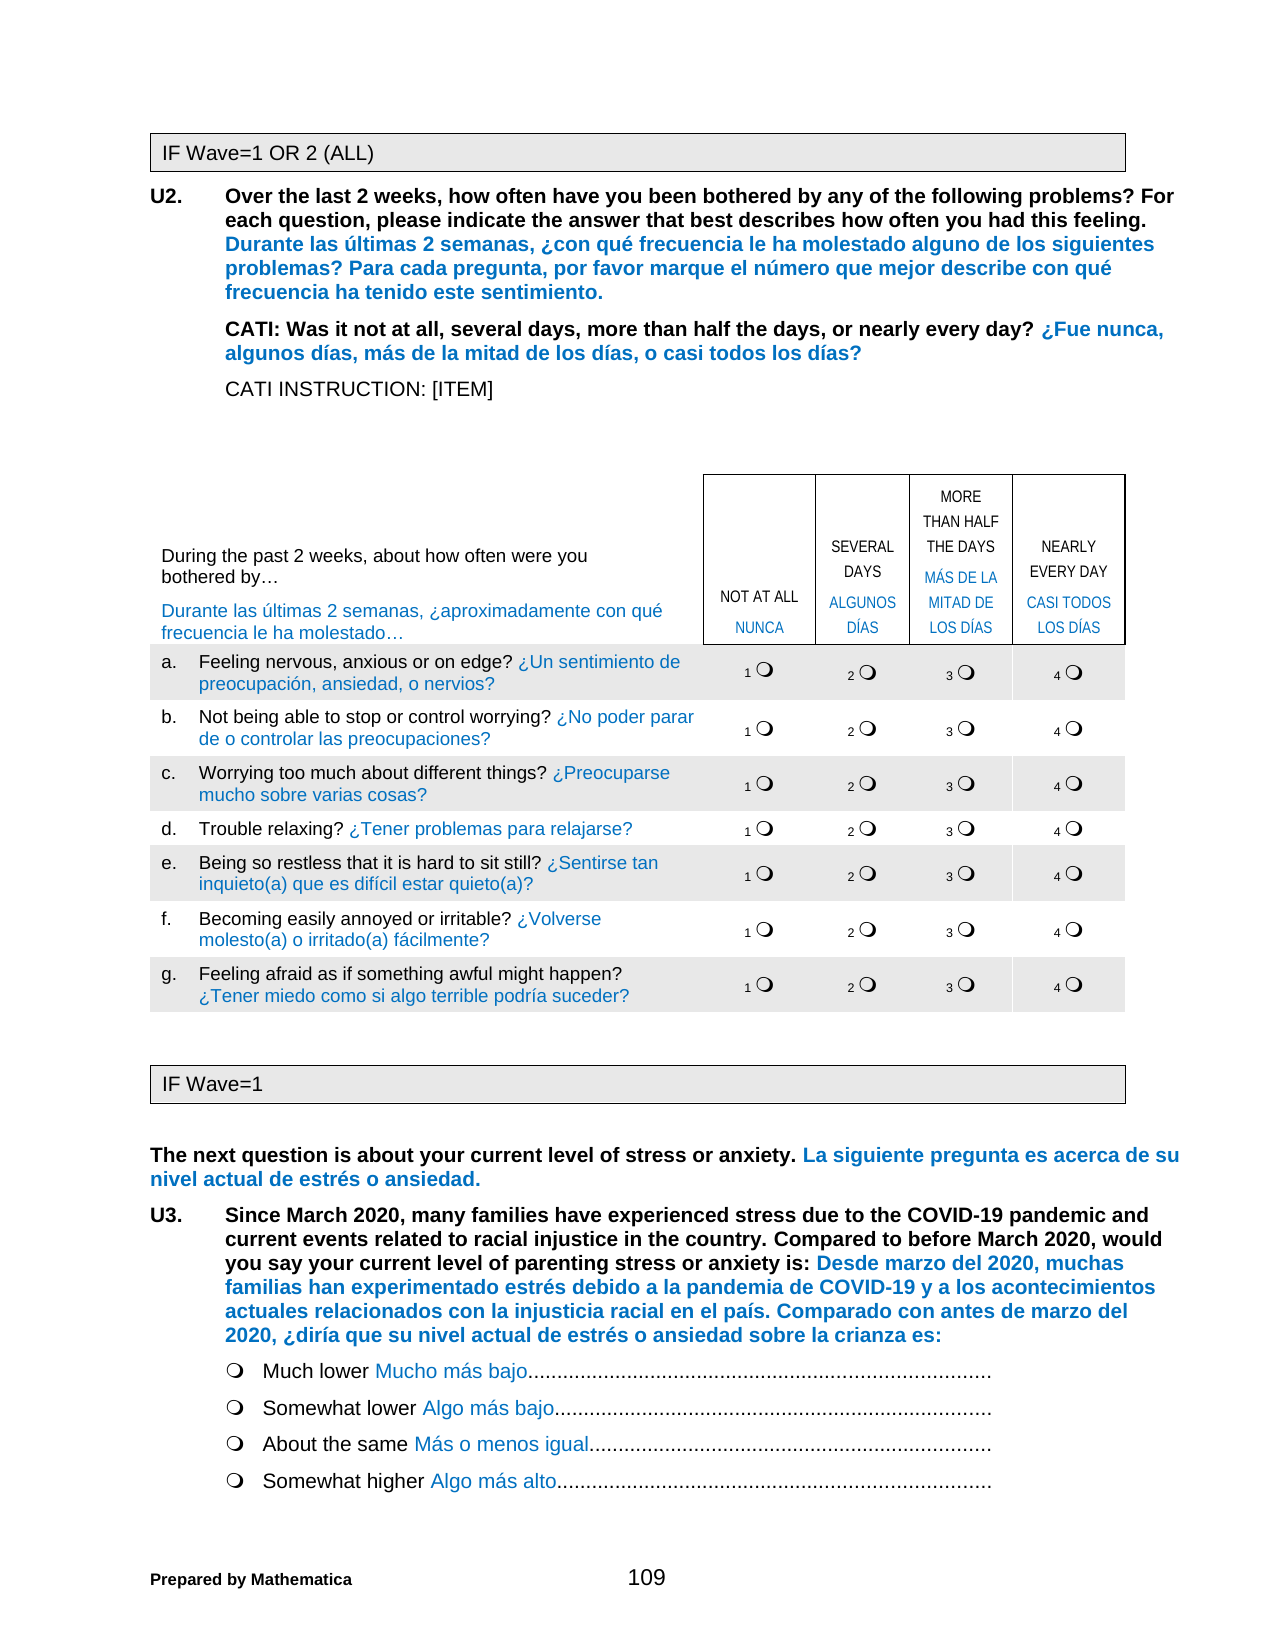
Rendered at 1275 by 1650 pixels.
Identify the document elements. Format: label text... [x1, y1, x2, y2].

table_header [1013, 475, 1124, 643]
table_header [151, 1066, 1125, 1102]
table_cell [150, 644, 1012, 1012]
text U2. Over the last 2 weeks, how often have you been bothered by any of the following problems? For each question, please indicate the answer that best describes how often you had this feeling. Durante las últimas 2 semanas, ¿con qué frecuencia le ha molestado alguno de los siguientes problemas? Para cada pregunta, por favor marque el número que mejor describe con qué frecuencia ha tenido este sentimiento. [150, 184, 1181, 304]
text Much lower Mucho más bajo 1 [225, 1359, 956, 1383]
text CATI INSTRUCTION: [ITEM] [150, 377, 1181, 401]
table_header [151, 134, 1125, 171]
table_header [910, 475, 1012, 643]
text Somewhat higher Algo más alto 4 [225, 1469, 956, 1493]
text CATI: Was it not at all, several days, more than half the days, or nearly every day? ¿Fue nunca, algunos días, más de la mitad de los días, o casi todos los días? [150, 316, 1181, 364]
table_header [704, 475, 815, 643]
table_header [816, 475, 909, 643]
text The next question is about your current level of stress or anxiety. La siguiente pregunta es acerca de su nivel actual de estrés o ansiedad. [150, 1142, 1181, 1190]
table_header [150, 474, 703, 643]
text Somewhat lower Algo más bajo 2 [225, 1396, 956, 1420]
text About the same Más o menos igual [225, 1432, 956, 1456]
text U3. Since March 2020, many families have experienced stress due to the COVID-19 pandemic and current events related to racial injustice in the country. Compared to before March 2020, would you say your current level of parenting stress or anxiety is: Desde marzo del 2020, muchas familias han experimentado estrés debido a la pandemia de COVID-19 y a los acontecimientos actuales relacionados con la injusticia racial en el país. Comparado con antes de marzo del 2020, ¿diría que su nivel actual de estrés o ansiedad sobre la crianza es: [150, 1203, 1181, 1347]
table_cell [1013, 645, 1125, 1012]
